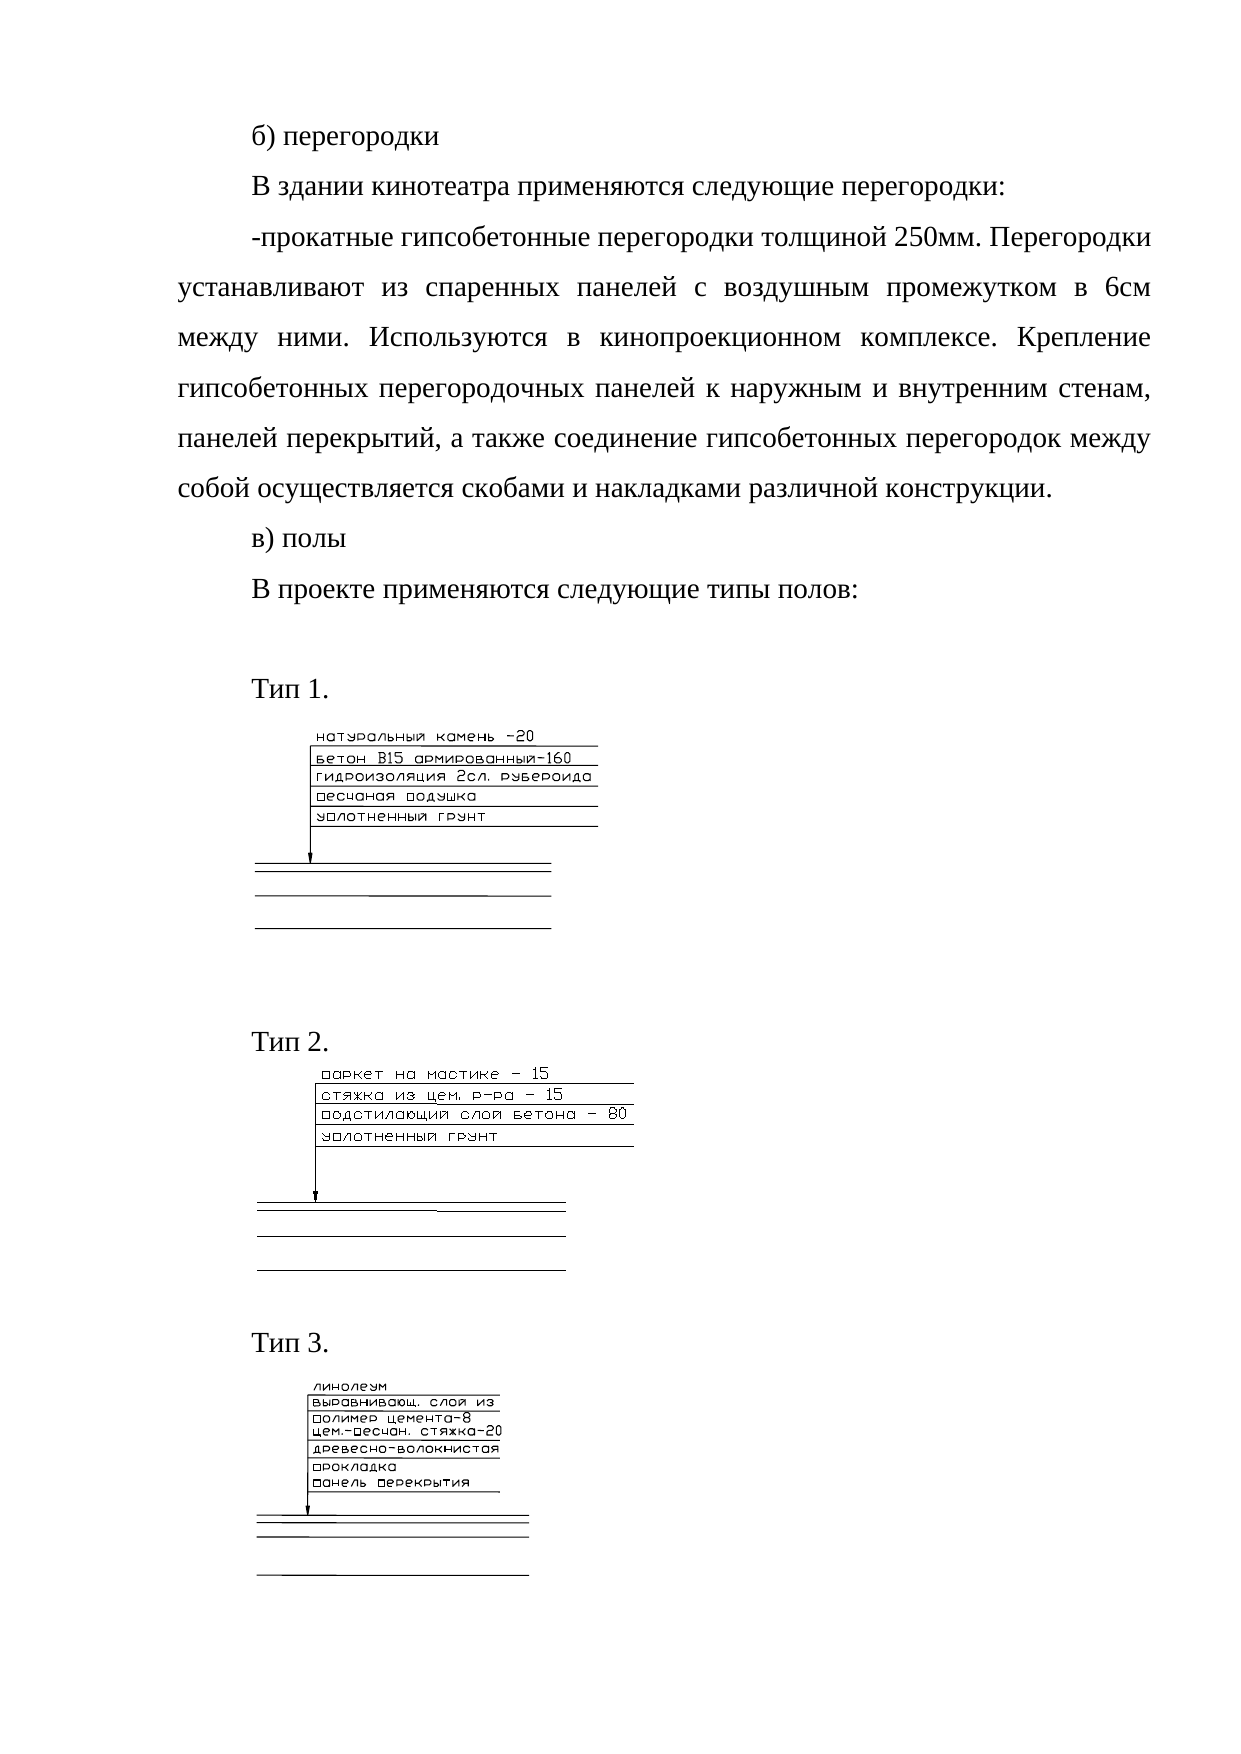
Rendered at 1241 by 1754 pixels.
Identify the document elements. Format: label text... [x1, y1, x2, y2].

text В здании кинотеатра применяются следующие перегородки: [177, 168, 1152, 202]
text Тип 3. [177, 1326, 1152, 1359]
text в) полы [177, 521, 1152, 554]
text -прокатные гипсобетонные перегородки толщиной 250мм. Перегородки устанавливают из спаренных панелей с воздушным промежутком в 6см между ними. Используются в кинопроекционном комплексе. Крепление гипсобетонных перегородочных панелей к наружным и внутренним стенам, панелей перекрытий, а также соединение гипсобетонных перегородок между собой осуществляется скобами и накладками различной конструкции. [177, 219, 1152, 504]
text Тип 2. [177, 1024, 1152, 1057]
text б) перегородки [177, 118, 1152, 152]
text В проекте применяются следующие типы полов: [177, 571, 1152, 604]
text Тип 1. [177, 672, 1152, 705]
